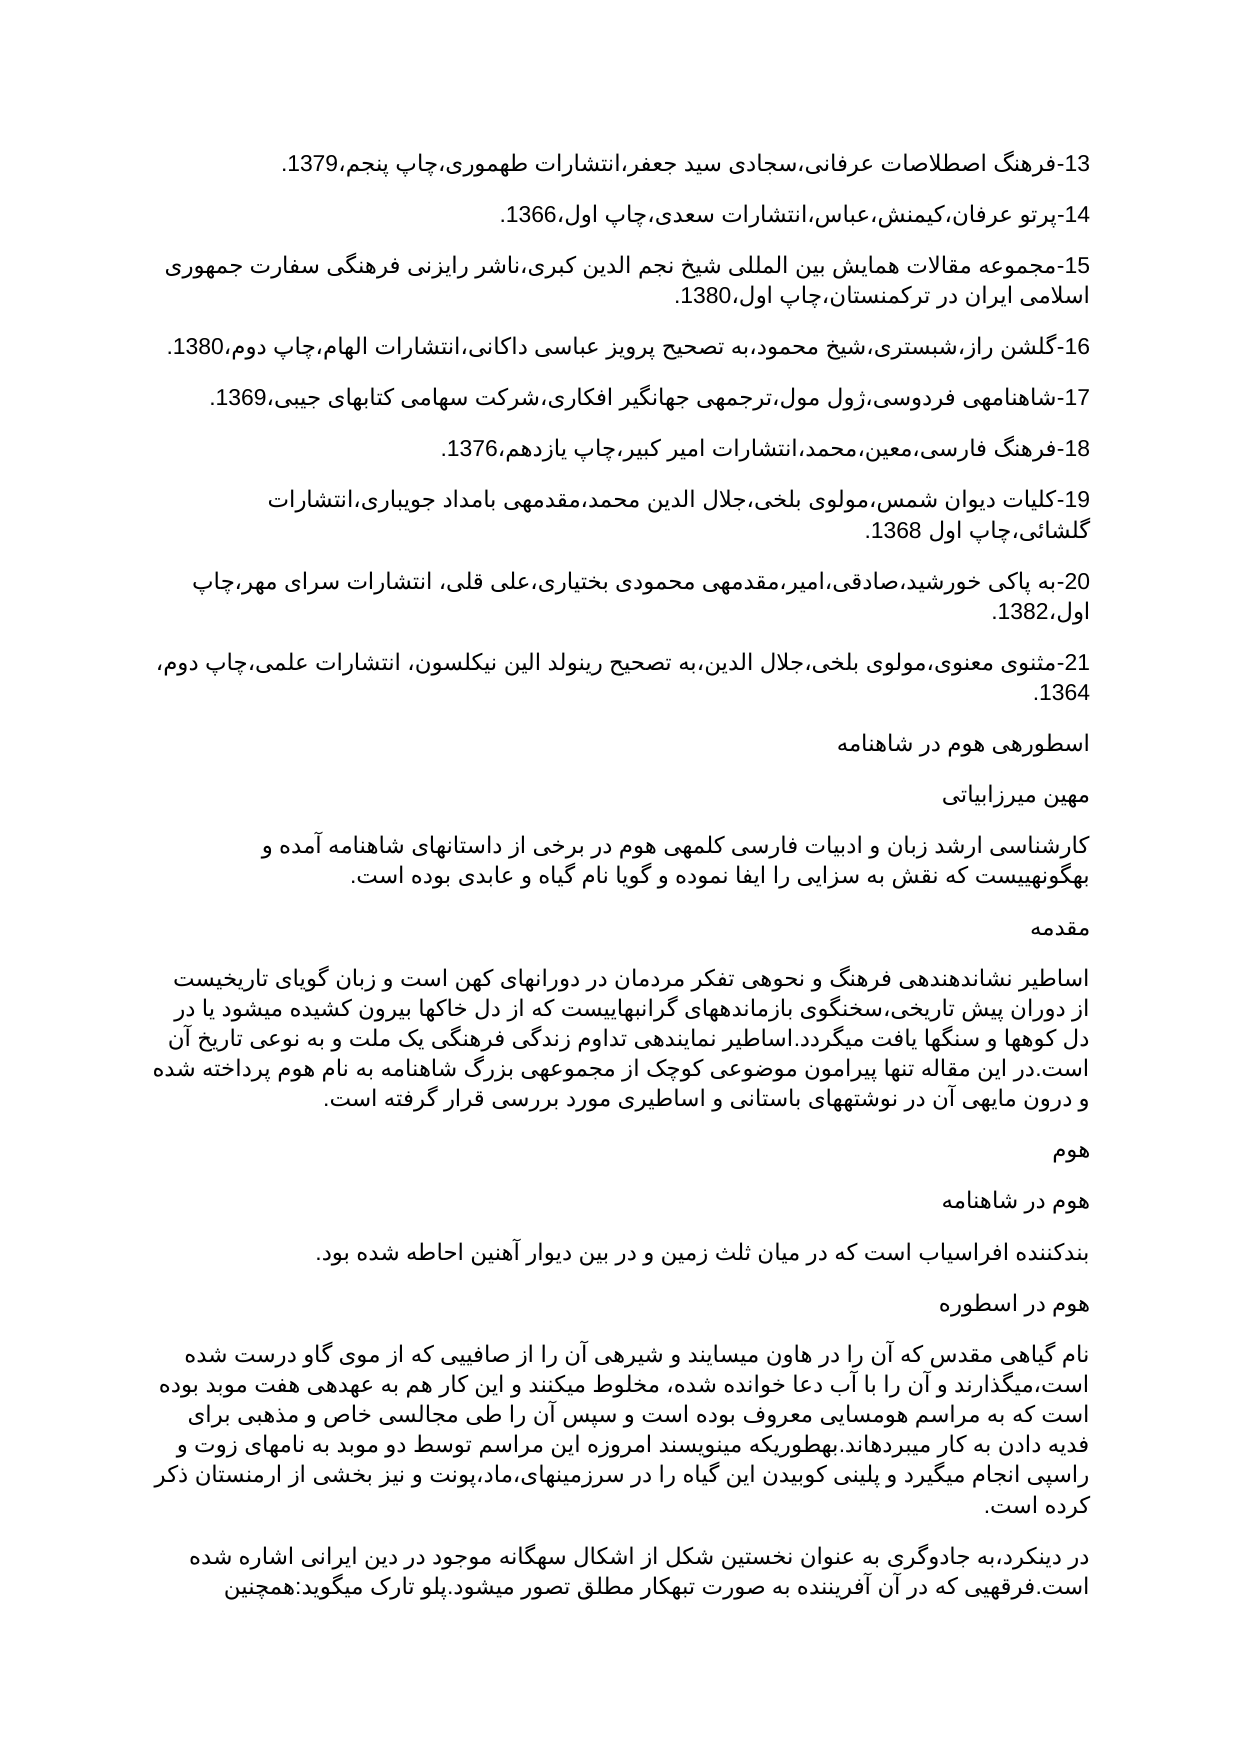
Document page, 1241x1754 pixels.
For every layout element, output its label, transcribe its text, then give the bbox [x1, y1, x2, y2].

text مقدمه [150, 913, 1090, 940]
text اسطوره‏ی هوم‏ در شاهنامه [150, 730, 1090, 757]
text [150, 1543, 1090, 1599]
text 21-مثنوی معنوی،مولوی بلخی،جلال الدین،به تصحیح رینولد الین نیکلسون، انتشارات علمی،چاپ دوم،1364. [150, 649, 1090, 706]
text 15-مجموعه مقالات همایش بین المللی شیخ نجم الدین کبری،ناشر رایزنی فرهنگی سفارت جمهوری اسلامی ایران در ترکمنستان،چاپ اول،1380. [150, 252, 1090, 309]
text 14-پرتو عرفان،کی‏منش،عباس،انتشارات سعدی،چاپ اول،1366. [150, 201, 1090, 227]
text 18-فرهنگ فارسی،معین،محمد،انتشارات امیر کبیر،چاپ یازدهم،1376. [150, 435, 1090, 462]
text 20-به پاکی خورشید،صادقی،امیر،مقدمه‏ی محمودی بختیاری،علی قلی، انتشارات سرای مهر،چاپ اول،1382. [150, 568, 1090, 624]
text اساطیر نشان‏دهنده‏ی فرهنگ و نحوه‏ی تفکر مردمان در دوران‏های‏ کهن است و زبان گویای تاریخی‏ست از دوران پیش تاریخی،سخنگوی‏ بازمانده‏های گران‏بهایی‏ست که از دل خاک‏ها بیرون کشیده می‏شود یا در دل‏ کوه‏ها و سنگ‏ها یافت می‏گردد.اساطیر نماینده‏ی تداوم زندگی فرهنگی یک‏ ملت و به نوعی تاریخ آن است.در این مقاله تنها پیرامون موضوعی کوچک از مجموعه‏ی بزرگ شاهنامه به نام هوم پرداخته شده و درون مایه‏ی آن در نوشته‏های باستانی و اساطیری مورد بررسی قرار گرفته است. [150, 964, 1090, 1112]
text کارشناسی ارشد زبان و ادبیات فارسی‏ کلمه‏ی هوم در برخی از داستان‏های شاهنامه آمده و به‏گونه‏یی‏ست‏ که نقش به سزایی را ایفا نموده و گویا نام گیاه و عابدی بوده است. [150, 832, 1090, 889]
text هوم [150, 1136, 1090, 1163]
text نام گیاهی مقدس که آن را در هاون می‏سایند و شیره‏ی آن را از صافی‏یی‏ که از موی گاو درست شده است،می‏گذارند و آن را با آب دعا خوانده شده، مخلوط می‏کنند و این کار هم به عهده‏ی هفت موبد بوده است که به مراسم‏ هوم‏سایی معروف بوده است و سپس آن را طی مجالسی خاص و مذهبی‏ برای فدیه دادن به کار می‏برده‏اند.به‏طوری‏که می‏نویسند امروزه این مراسم‏ توسط دو موبد به نام‏های زوت و راسپی انجام می‏گیرد و پلینی کوبیدن این‏ گیاه را در سرزمین‏های،ماد،پونت و نیز بخشی از ارمنستان ذکر کرده است. [150, 1341, 1090, 1518]
text 17-شاهنامه‏ی فردوسی،ژول مول،ترجمه‏ی جهانگیر افکاری،شرکت سهامی‏ کتاب‏های جیبی،1369. [150, 384, 1090, 411]
text هوم در شاهنامه [150, 1187, 1090, 1214]
text 16-گلشن راز،شبستری،شیخ محمود،به تصحیح پرویز عباسی داکانی،انتشارات‏ الهام،چاپ دوم،1380. [150, 333, 1090, 360]
text بندکننده افراسیاب است که در میان ثلث زمین و در بین دیوار آهنین‏ احاطه شده بود. [150, 1238, 1090, 1265]
text 13-فرهنگ اصطلاصات عرفانی،سجادی سید جعفر،انتشارات طهموری،چاپ‏ پنجم،1379. [150, 150, 1090, 176]
text هوم در اسطوره [150, 1289, 1090, 1316]
text 19-کلیات دیوان شمس،مولوی بلخی،جلال الدین محمد،مقدمه‏ی بامداد جویباری،انتشارات گلشائی،چاپ اول 1368. [150, 486, 1090, 543]
text مهین میرزابیاتی [150, 781, 1090, 808]
